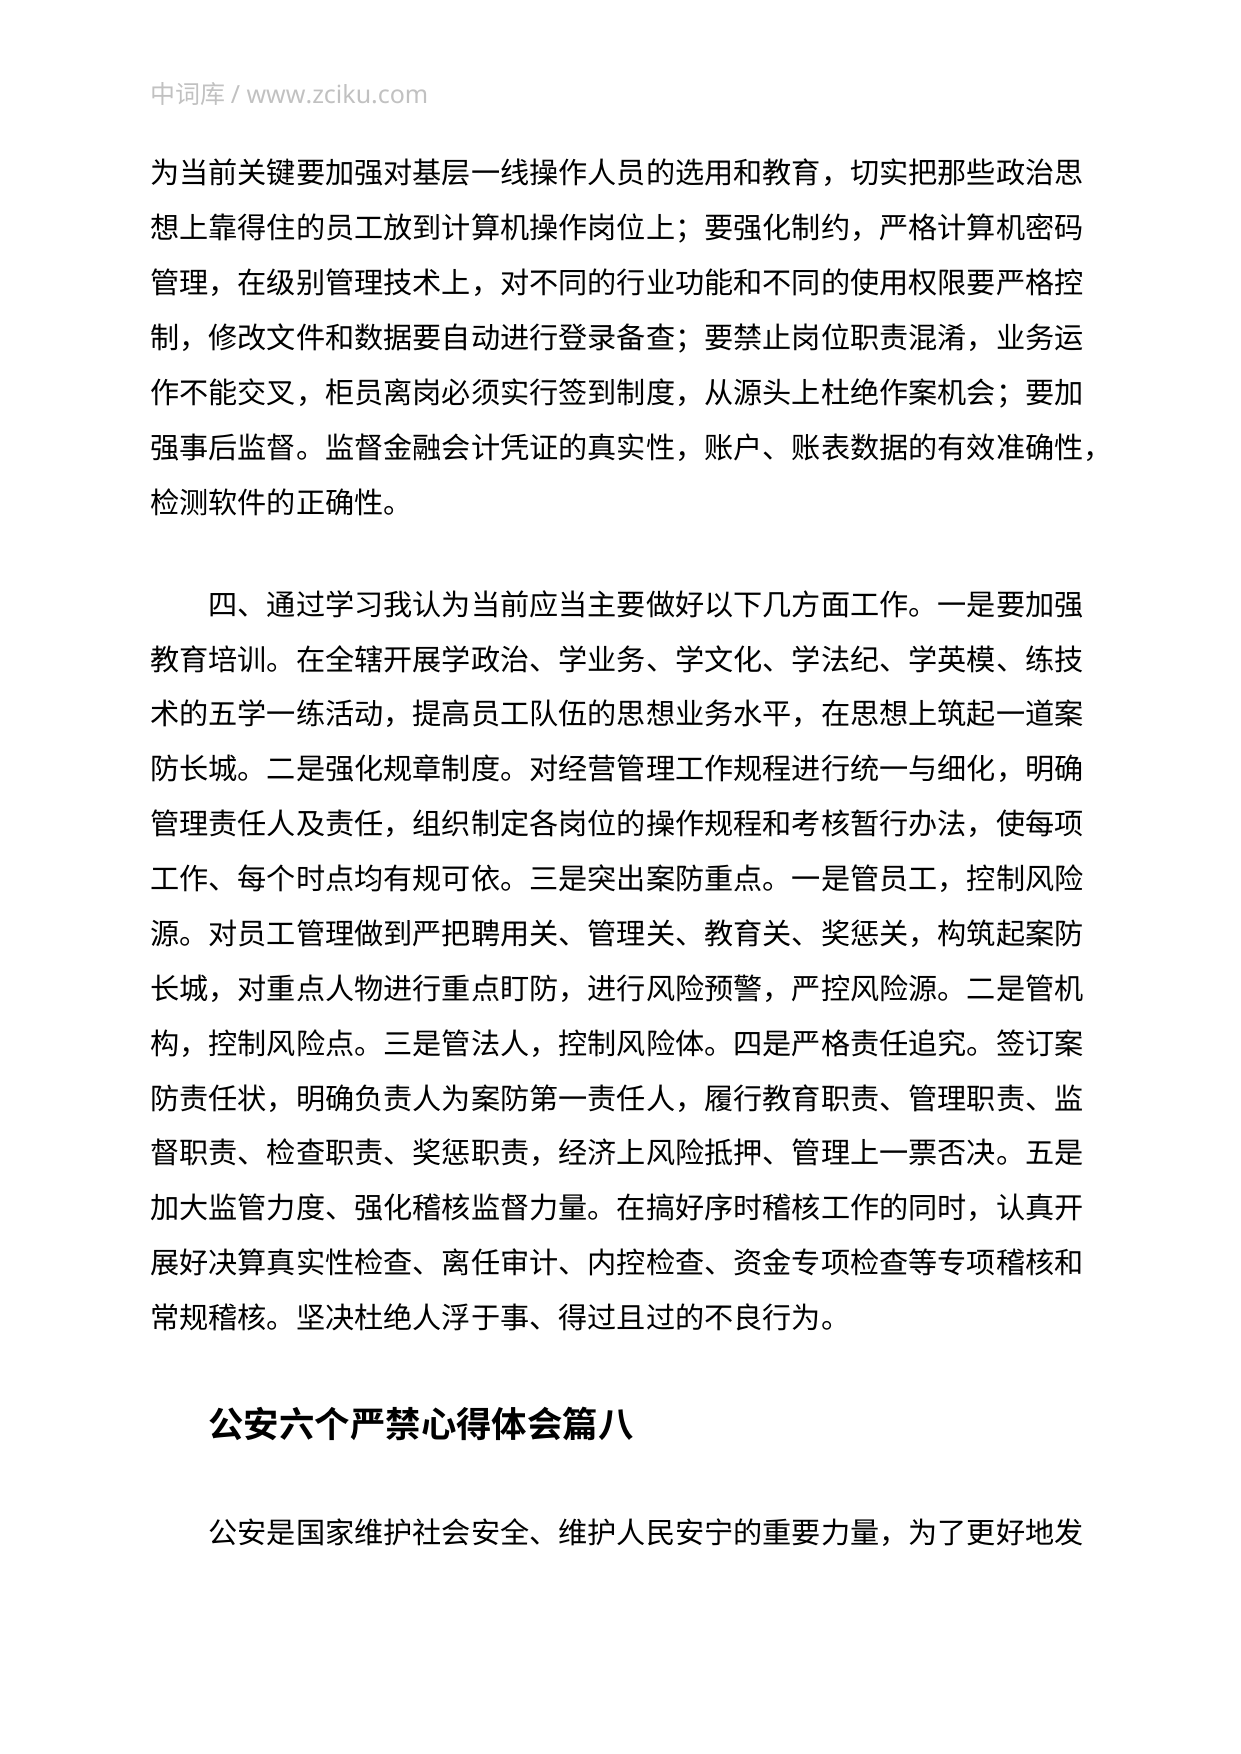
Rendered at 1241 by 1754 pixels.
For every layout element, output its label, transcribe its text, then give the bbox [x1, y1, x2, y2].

text 公安六个严禁心得体会篇八 [150, 1397, 1090, 1448]
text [150, 150, 1090, 522]
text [150, 1510, 1090, 1552]
text 四、通过学习我认为当前应当主要做好以下几方面工作。一是要加强教育培训。在全辖开展学政治、学业务、学文化、学法纪、学英模、练技术的五学一练活动，提高员工队伍的思想业务水平，在思想上筑起一道案防长城。二是强化规章制度。对经营管理工作规程进行统一与细化，明确管理责任人及责任，组织制定各岗位的操作规程和考核暂行办法，使每项工作、每个时点均有规可依。三是突出案防重点。一是管员工，控制风险源。对员工管理做到严把聘用关、管理关、教育关、奖惩关，构筑起案防长城，对重点人物进行重点盯防，进行风险预警，严控风险源。二是管机构，控制风险点。三是管法人，控制风险体。四是严格责任追究。签订案防责任状，明确负责人为案防第一责任人，履行教育职责、管理职责、监督职责、检查职责、奖惩职责，经济上风险抵押、管理上一票否决。五是加大监管力度、强化稽核监督力量。在搞好序时稽核工作的同时，认真开展好决算真实性检查、离任审计、内控检查、资金专项检查等专项稽核和常规稽核。坚决杜绝人浮于事、得过且过的不良行为。 [150, 581, 1090, 1337]
